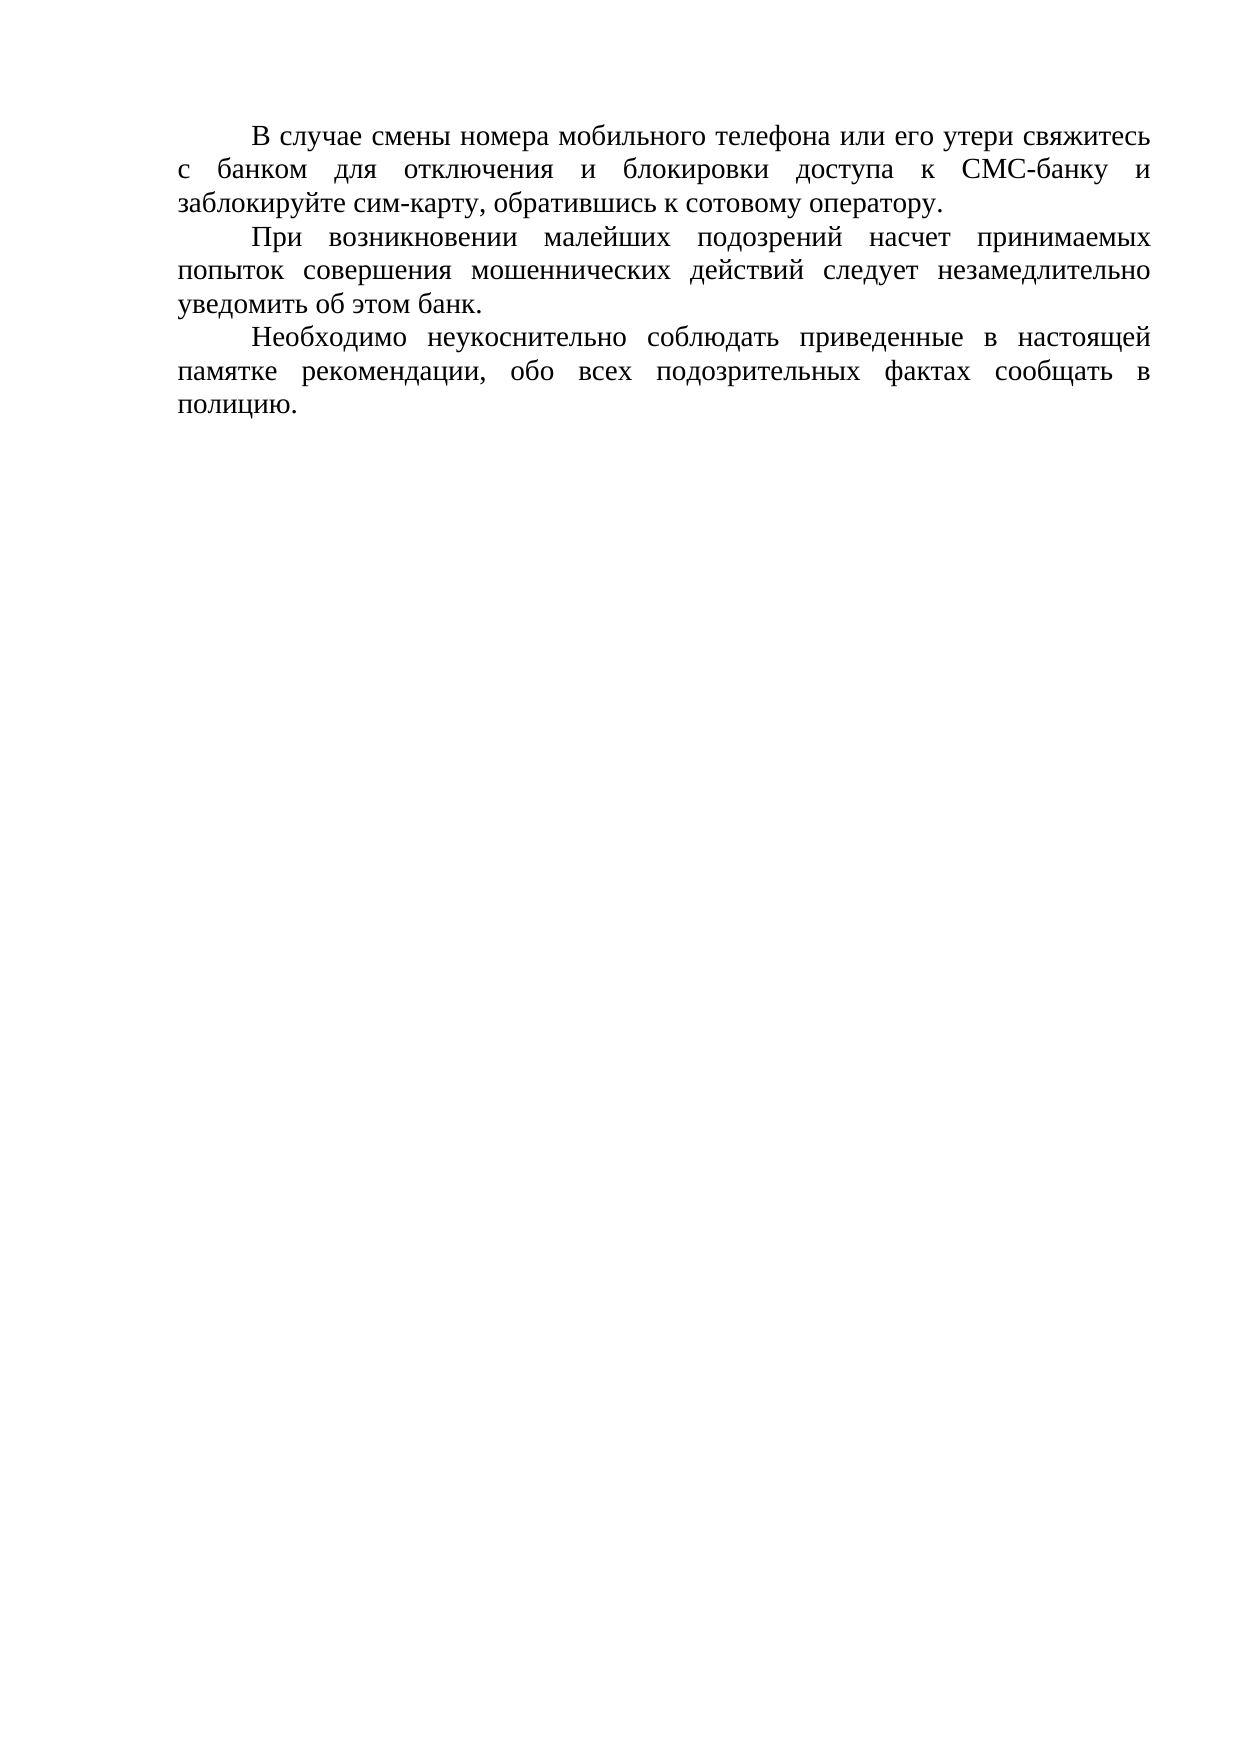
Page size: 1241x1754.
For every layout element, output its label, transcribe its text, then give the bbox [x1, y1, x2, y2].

text В случае смены номера мобильного телефона или его утери свяжитесь с банком для отключения и блокировки доступа к СМС-банку и заблокируйте сим-карту, обратившись к сотовому оператору. [177, 118, 1152, 219]
text При возникновении малейших подозрений насчет принимаемых попыток совершения мошеннических действий следует незамедлительно уведомить об этом банк. [177, 219, 1152, 319]
text Необходимо неукоснительно соблюдать приведенные в настоящей памятке рекомендации, обо всех подозрительных фактах сообщать в полицию. [177, 319, 1152, 420]
